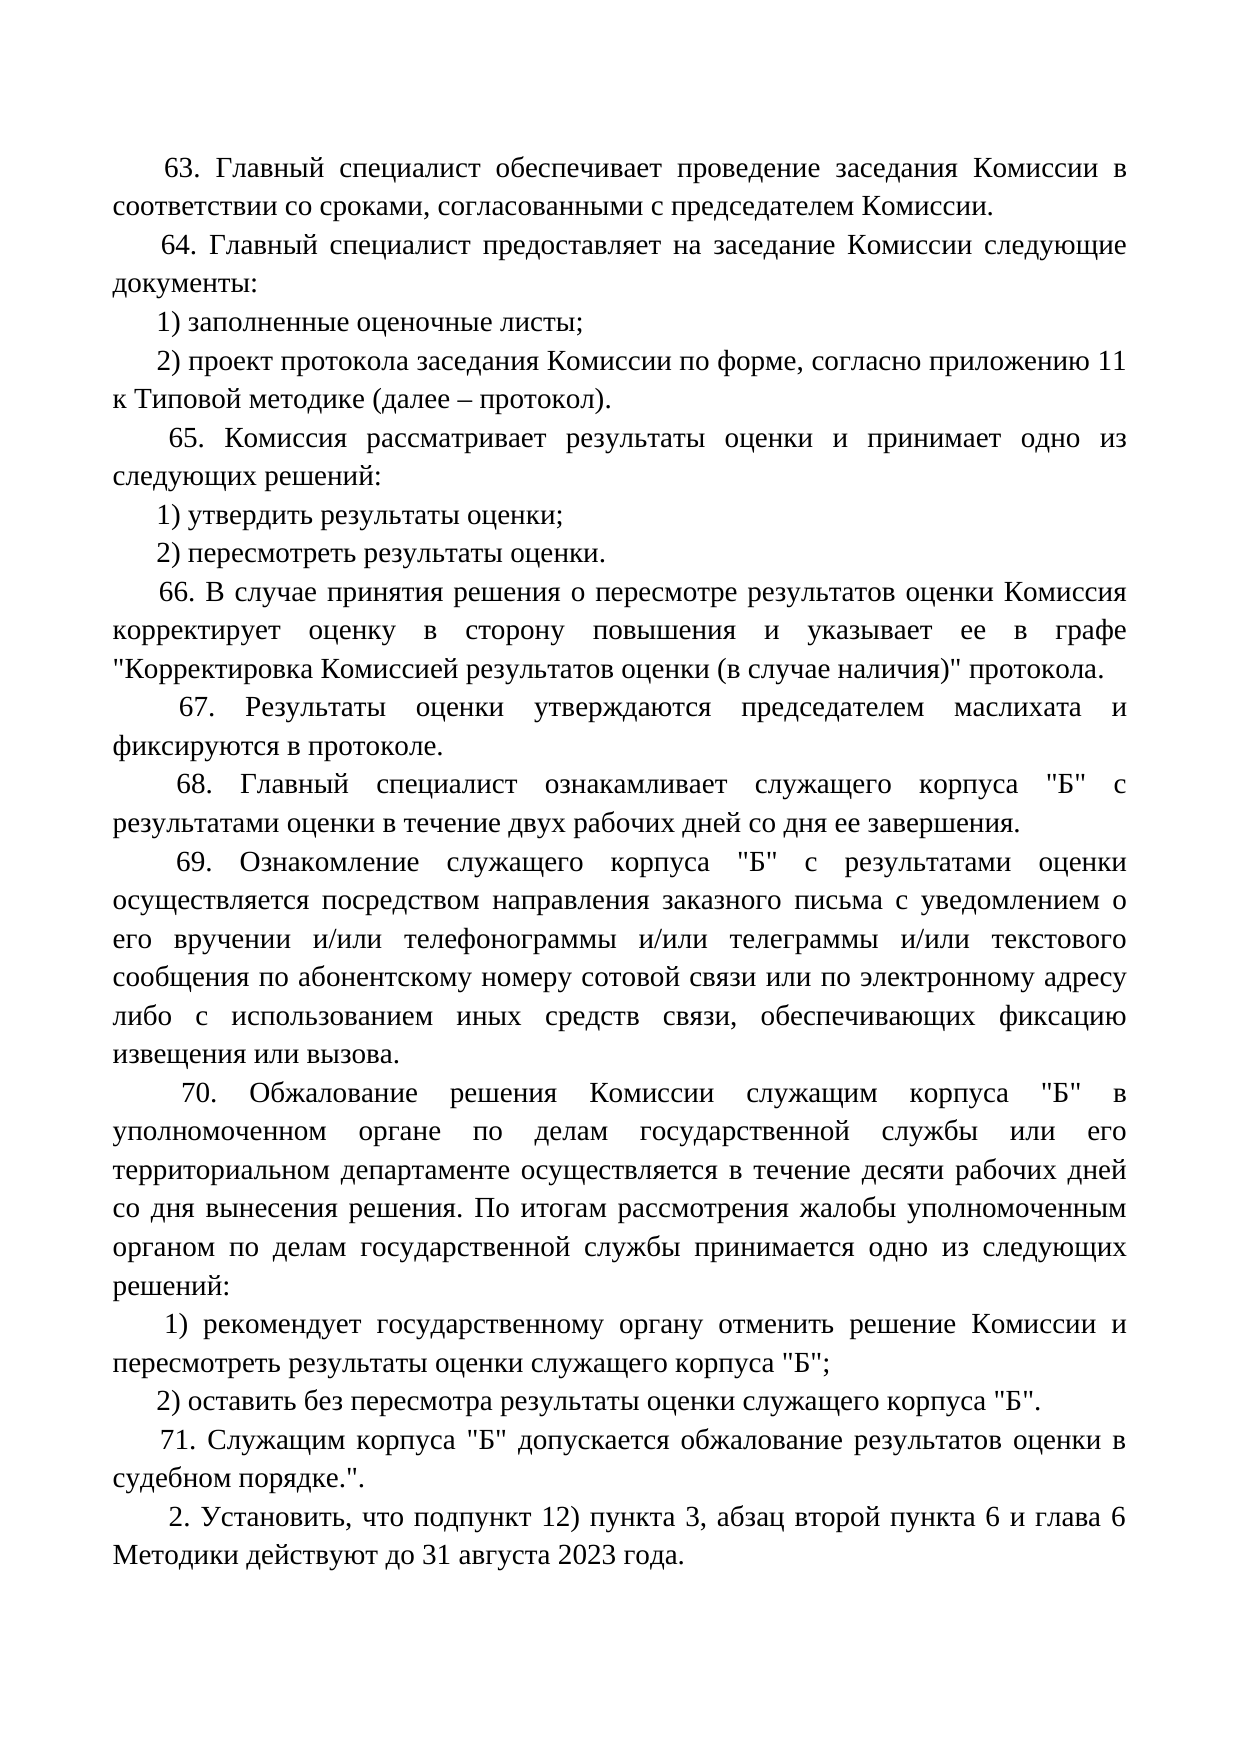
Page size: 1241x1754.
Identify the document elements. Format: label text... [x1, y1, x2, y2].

text 63. Главный специалист обеспечивает проведение заседания Комиссии в соответствии со сроками, согласованными с председателем Комиссии. [112, 150, 1128, 222]
text 2. Установить, что подпункт 12) пункта 3, абзац второй пункта 6 и глава 6 Методики действуют до 31 августа 2023 года. [112, 1499, 1128, 1571]
text 67. Результаты оценки утверждаются председателем маслихата и фиксируются в протоколе. [112, 689, 1128, 762]
text 2) проект протокола заседания Комиссии по форме, согласно приложению 11 к Типовой методике (далее – протокол). [112, 343, 1128, 415]
text 2) оставить без пересмотра результаты оценки служащего корпуса "Б". [112, 1383, 1128, 1417]
text 71. Служащим корпуса "Б" допускается обжалование результатов оценки в судебном порядке.". [112, 1422, 1128, 1494]
text 1) заполненные оценочные листы; [112, 304, 1128, 338]
text 1) утвердить результаты оценки; [112, 497, 1128, 530]
text 64. Главный специалист предоставляет на заседание Комиссии следующие документы: [112, 227, 1128, 299]
text 70. Обжалование решения Комиссии служащим корпуса "Б" в уполномоченном органе по делам государственной службы или его территориальном департаменте осуществляется в течение десяти рабочих дней со дня вынесения решения. По итогам рассмотрения жалобы уполномоченным органом по делам государственной службы принимается одно из следующих решений: [112, 1075, 1128, 1301]
text 2) пересмотреть результаты оценки. [112, 535, 1128, 569]
text 1) рекомендует государственному органу отменить решение Комиссии и пересмотреть результаты оценки служащего корпуса "Б"; [112, 1306, 1128, 1378]
text 66. В случае принятия решения о пересмотре результатов оценки Комиссия корректирует оценку в сторону повышения и указывает ее в графе "Корректировка Комиссией результатов оценки (в случае наличия)" протокола. [112, 574, 1128, 684]
text 69. Ознакомление служащего корпуса "Б" с результатами оценки осуществляется посредством направления заказного письма с уведомлением о его вручении и/или телефонограммы и/или телеграммы и/или текстового сообщения по абонентскому номеру сотовой связи или по электронному адресу либо с использованием иных средств связи, обеспечивающих фиксацию извещения или вызова. [112, 844, 1128, 1070]
text 68. Главный специалист ознакамливает служащего корпуса "Б" с результатами оценки в течение двух рабочих дней со дня ее завершения. [112, 767, 1128, 839]
text 65. Комиссия рассматривает результаты оценки и принимает одно из следующих решений: [112, 420, 1128, 492]
